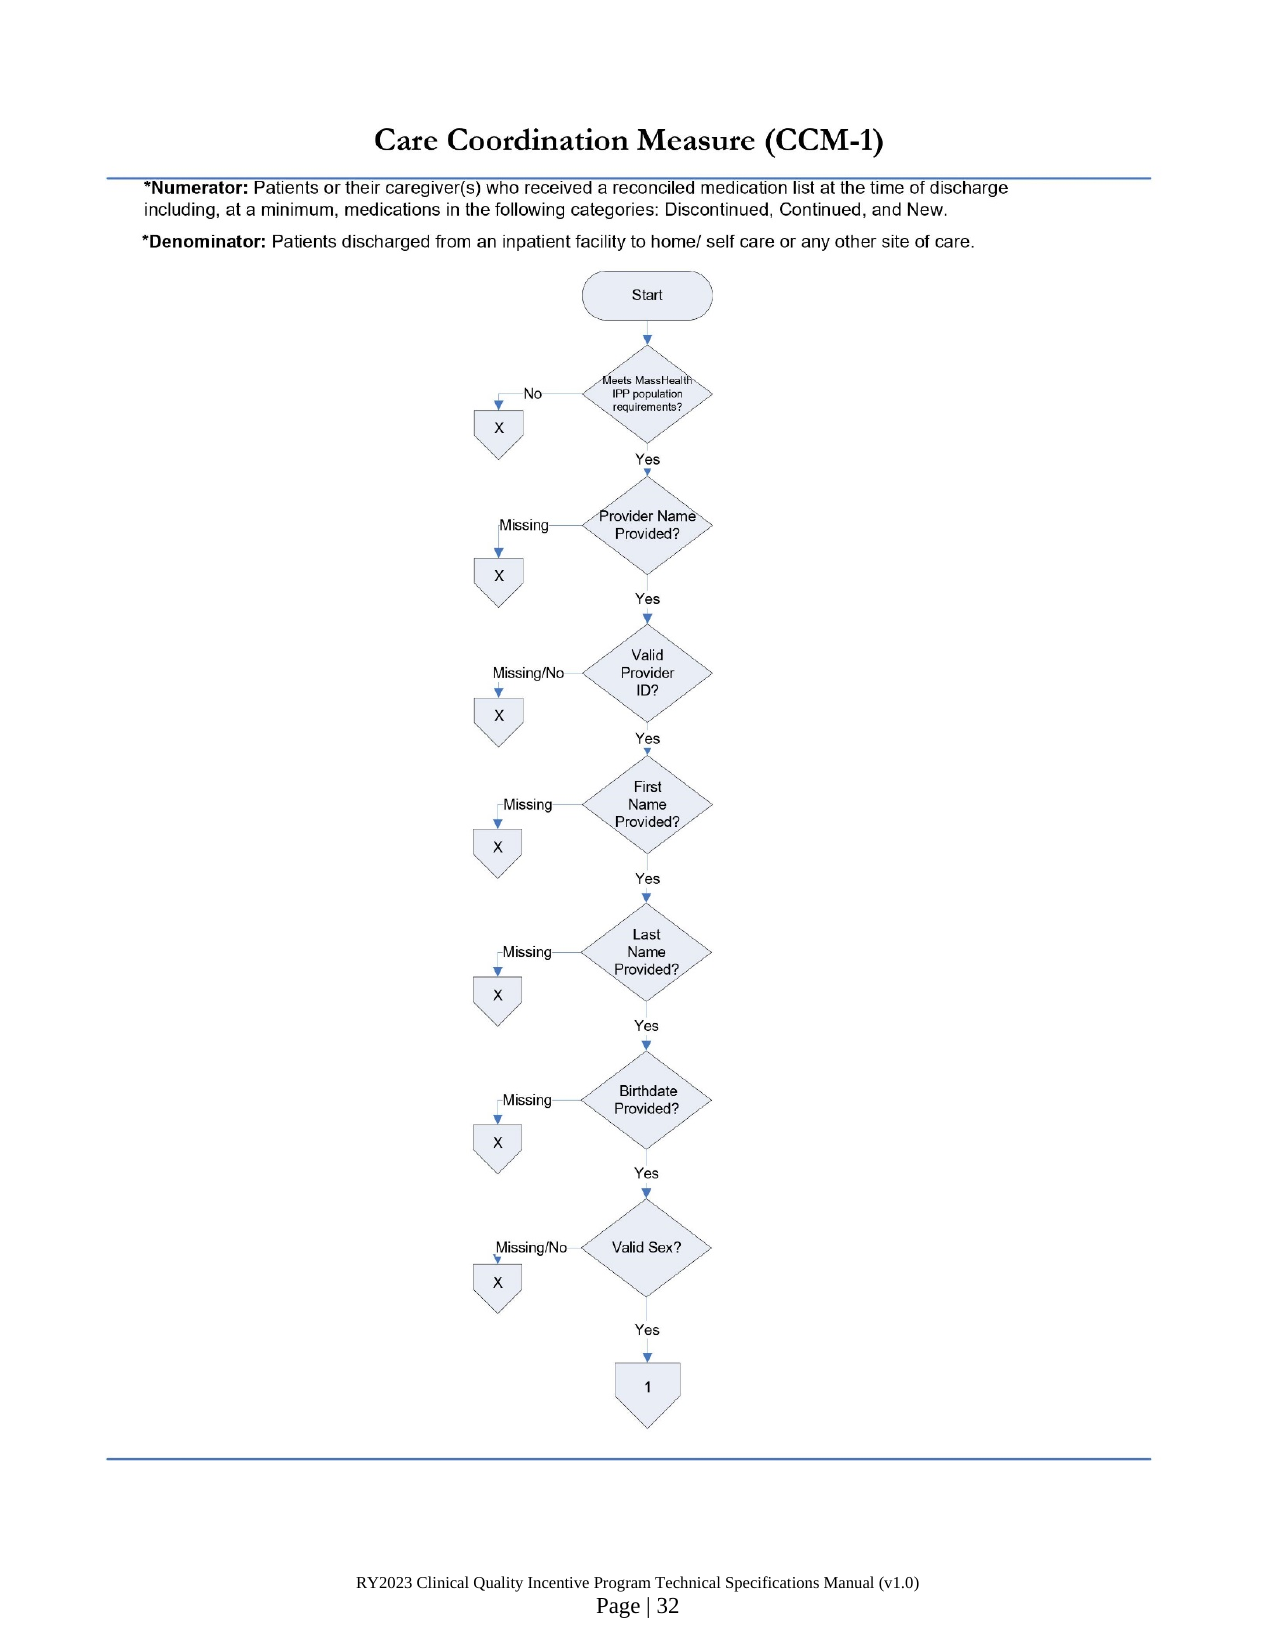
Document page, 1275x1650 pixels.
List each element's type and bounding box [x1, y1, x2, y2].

picture [105, 79, 1210, 1461]
